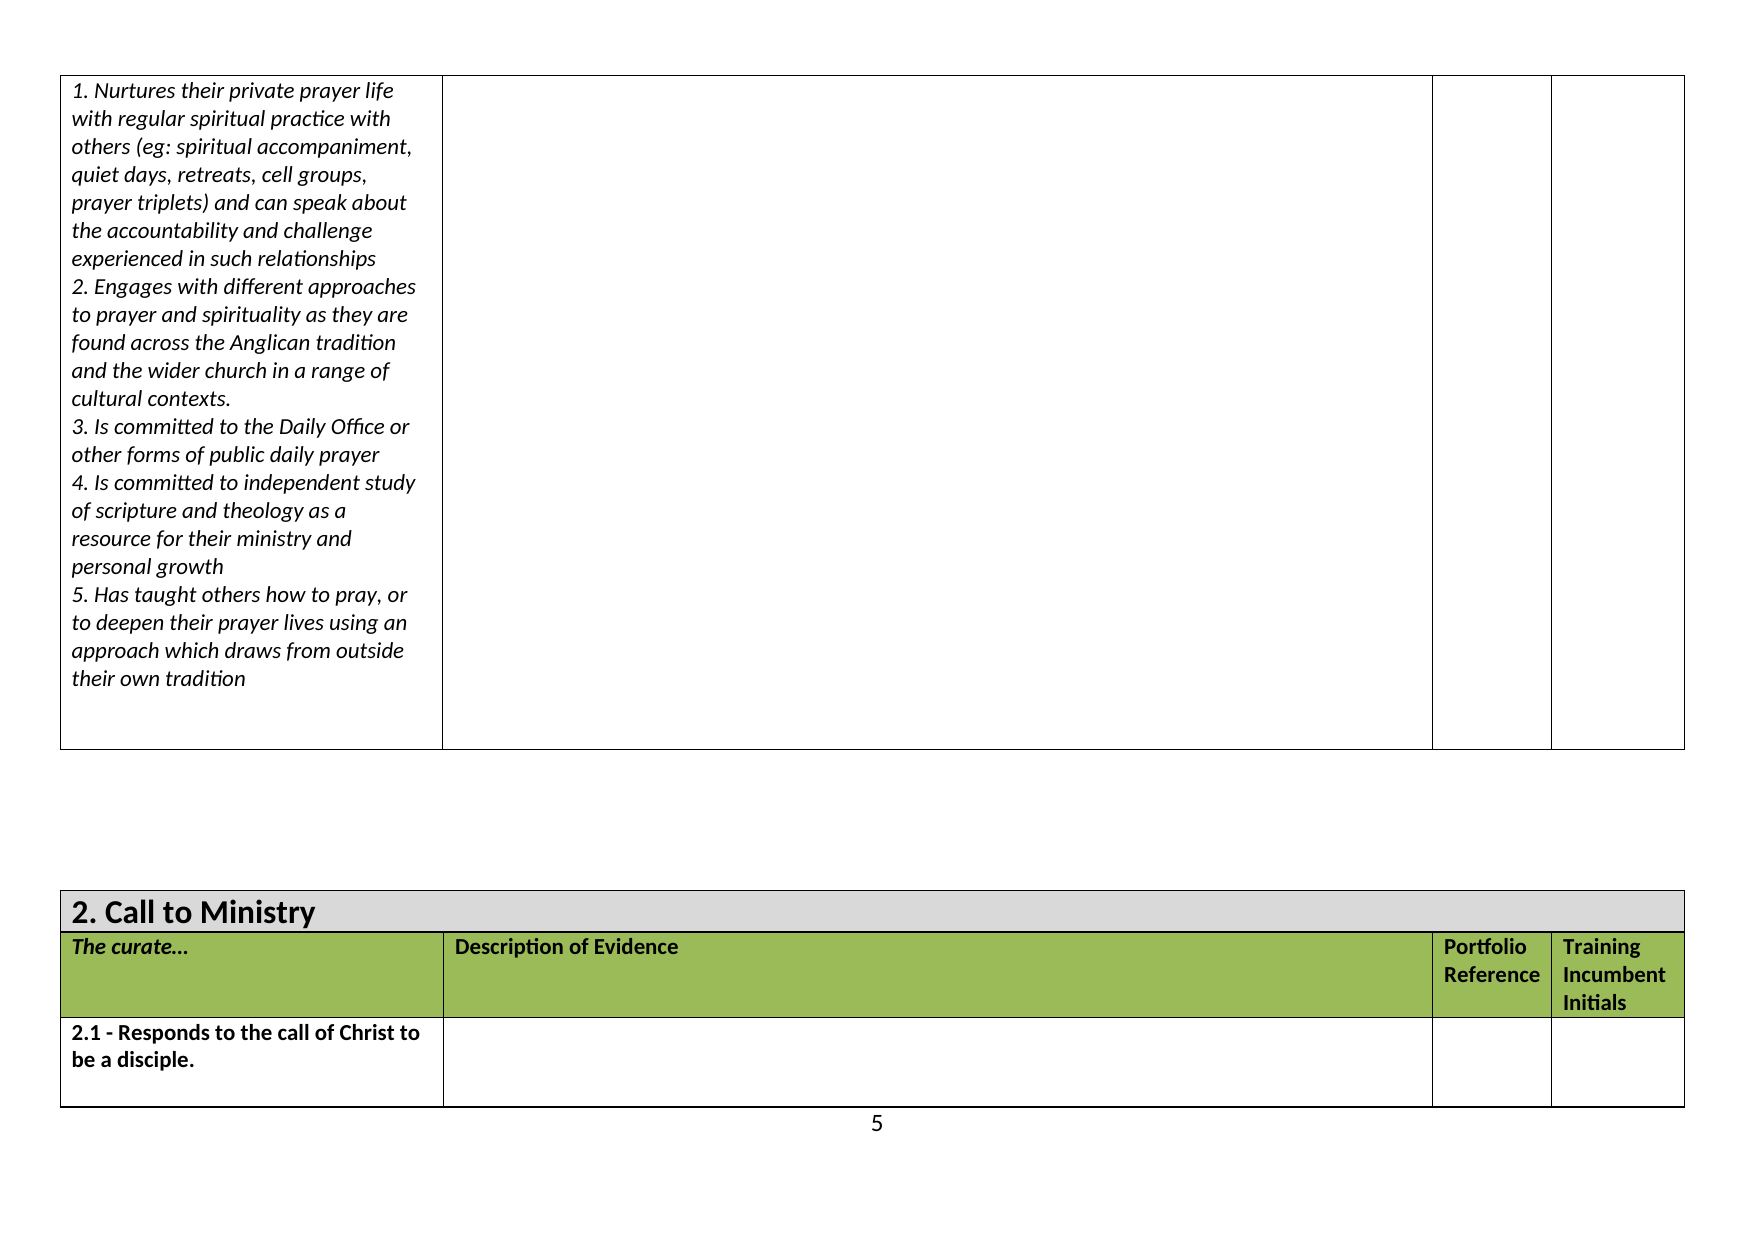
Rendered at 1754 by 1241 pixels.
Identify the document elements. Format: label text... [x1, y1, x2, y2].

table_cell [1433, 76, 1551, 748]
table_cell Training Incumbent Initials [1552, 933, 1684, 1017]
table_cell Portfolio Reference [1433, 933, 1551, 1017]
table_cell [1433, 1018, 1551, 1106]
table_cell The curate… [61, 933, 443, 1017]
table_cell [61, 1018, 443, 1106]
table_cell [1552, 1018, 1684, 1106]
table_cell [61, 76, 442, 748]
table_header 2. Call to Ministry [61, 891, 1684, 931]
table_cell [443, 76, 1432, 748]
table_cell Description of Evidence [444, 933, 1432, 1017]
table_cell [444, 1018, 1432, 1106]
table_cell [1552, 76, 1684, 748]
